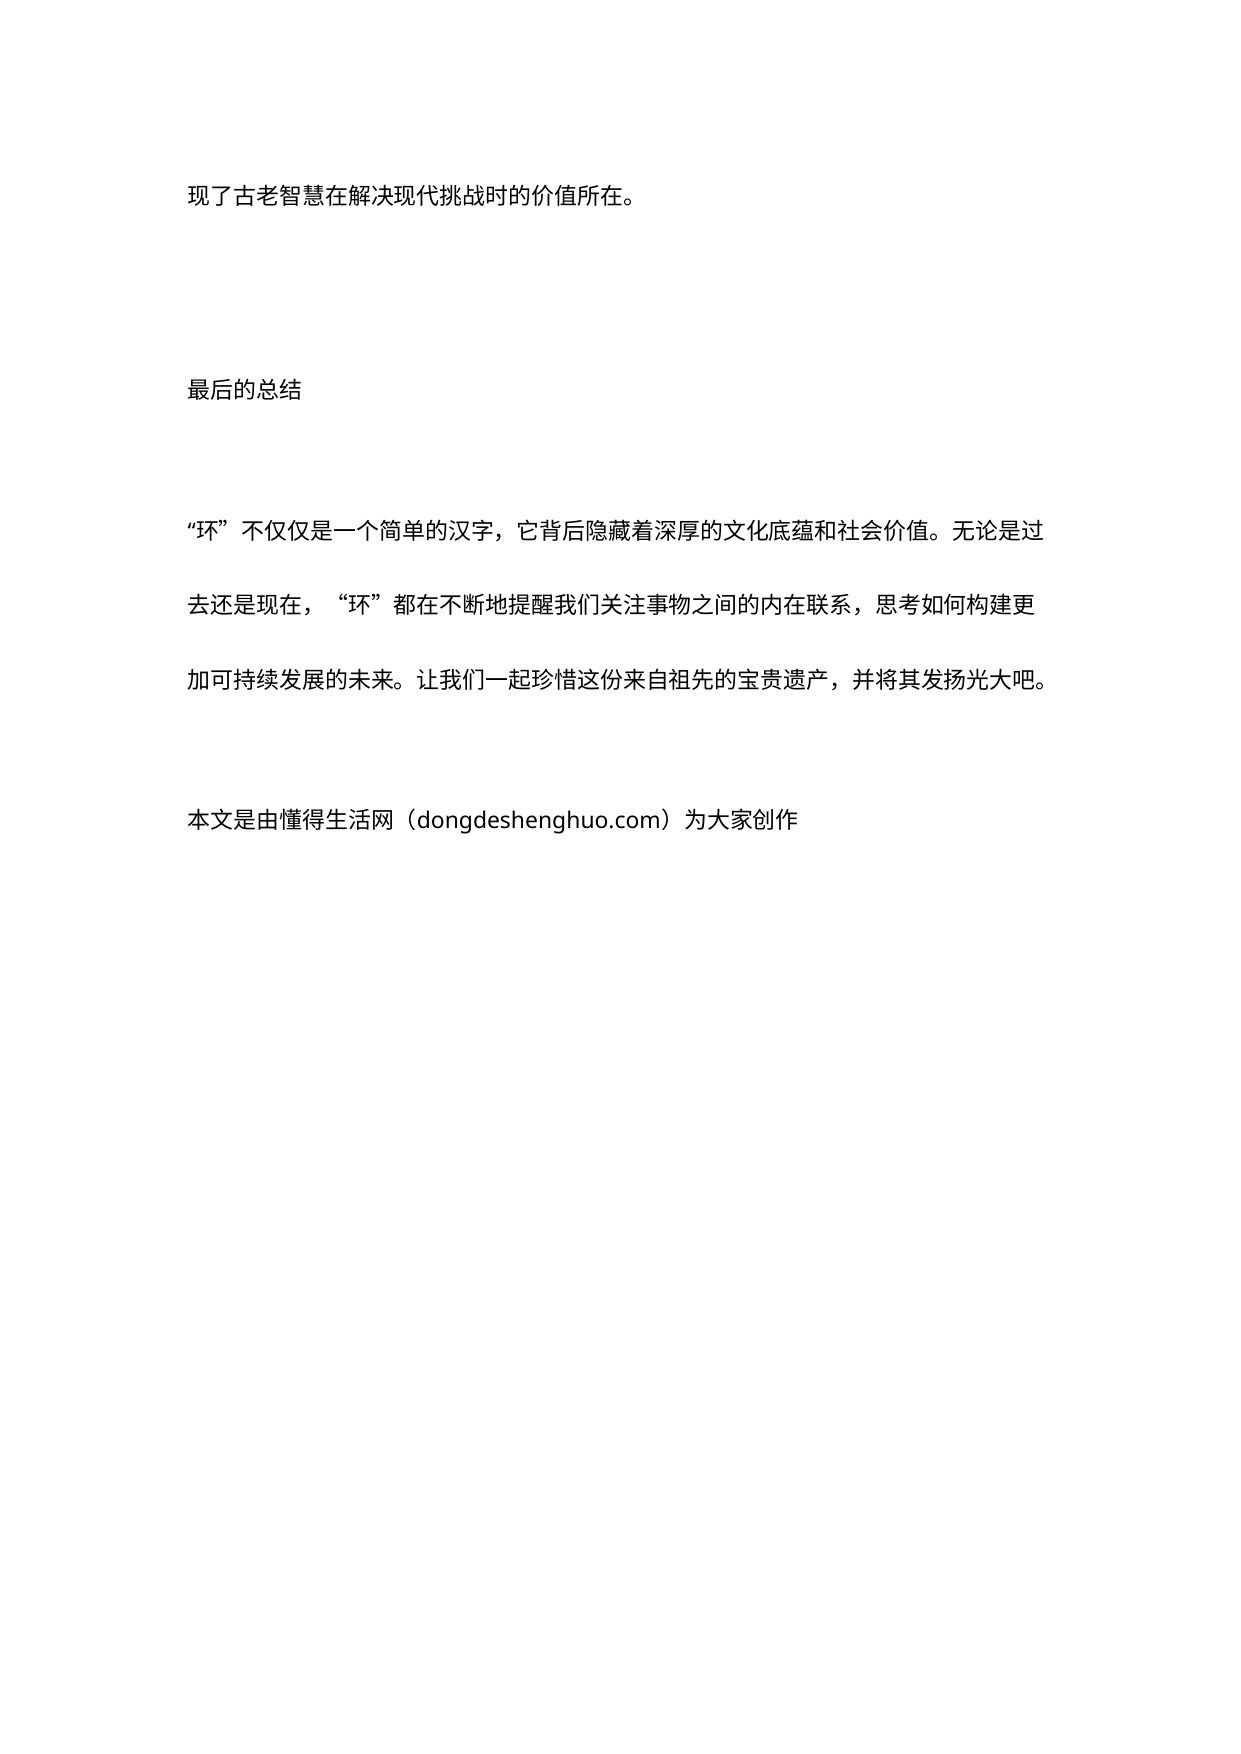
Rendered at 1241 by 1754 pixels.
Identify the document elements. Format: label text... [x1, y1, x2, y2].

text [187, 162, 1053, 227]
text 最后的总结 [187, 356, 1053, 421]
text 本文是由懂得生活网（dongdeshenghuo.com）为大家创作 [187, 786, 1053, 851]
text “环”不仅仅是一个简单的汉字，它背后隐藏着深厚的文化底蕴和社会价值。无论是过去还是现在，“环”都在不断地提醒我们关注事物之间的内在联系，思考如何构建更加可持续发展的未来。让我们一起珍惜这份来自祖先的宝贵遗产，并将其发扬光大吧。 [187, 497, 1053, 711]
